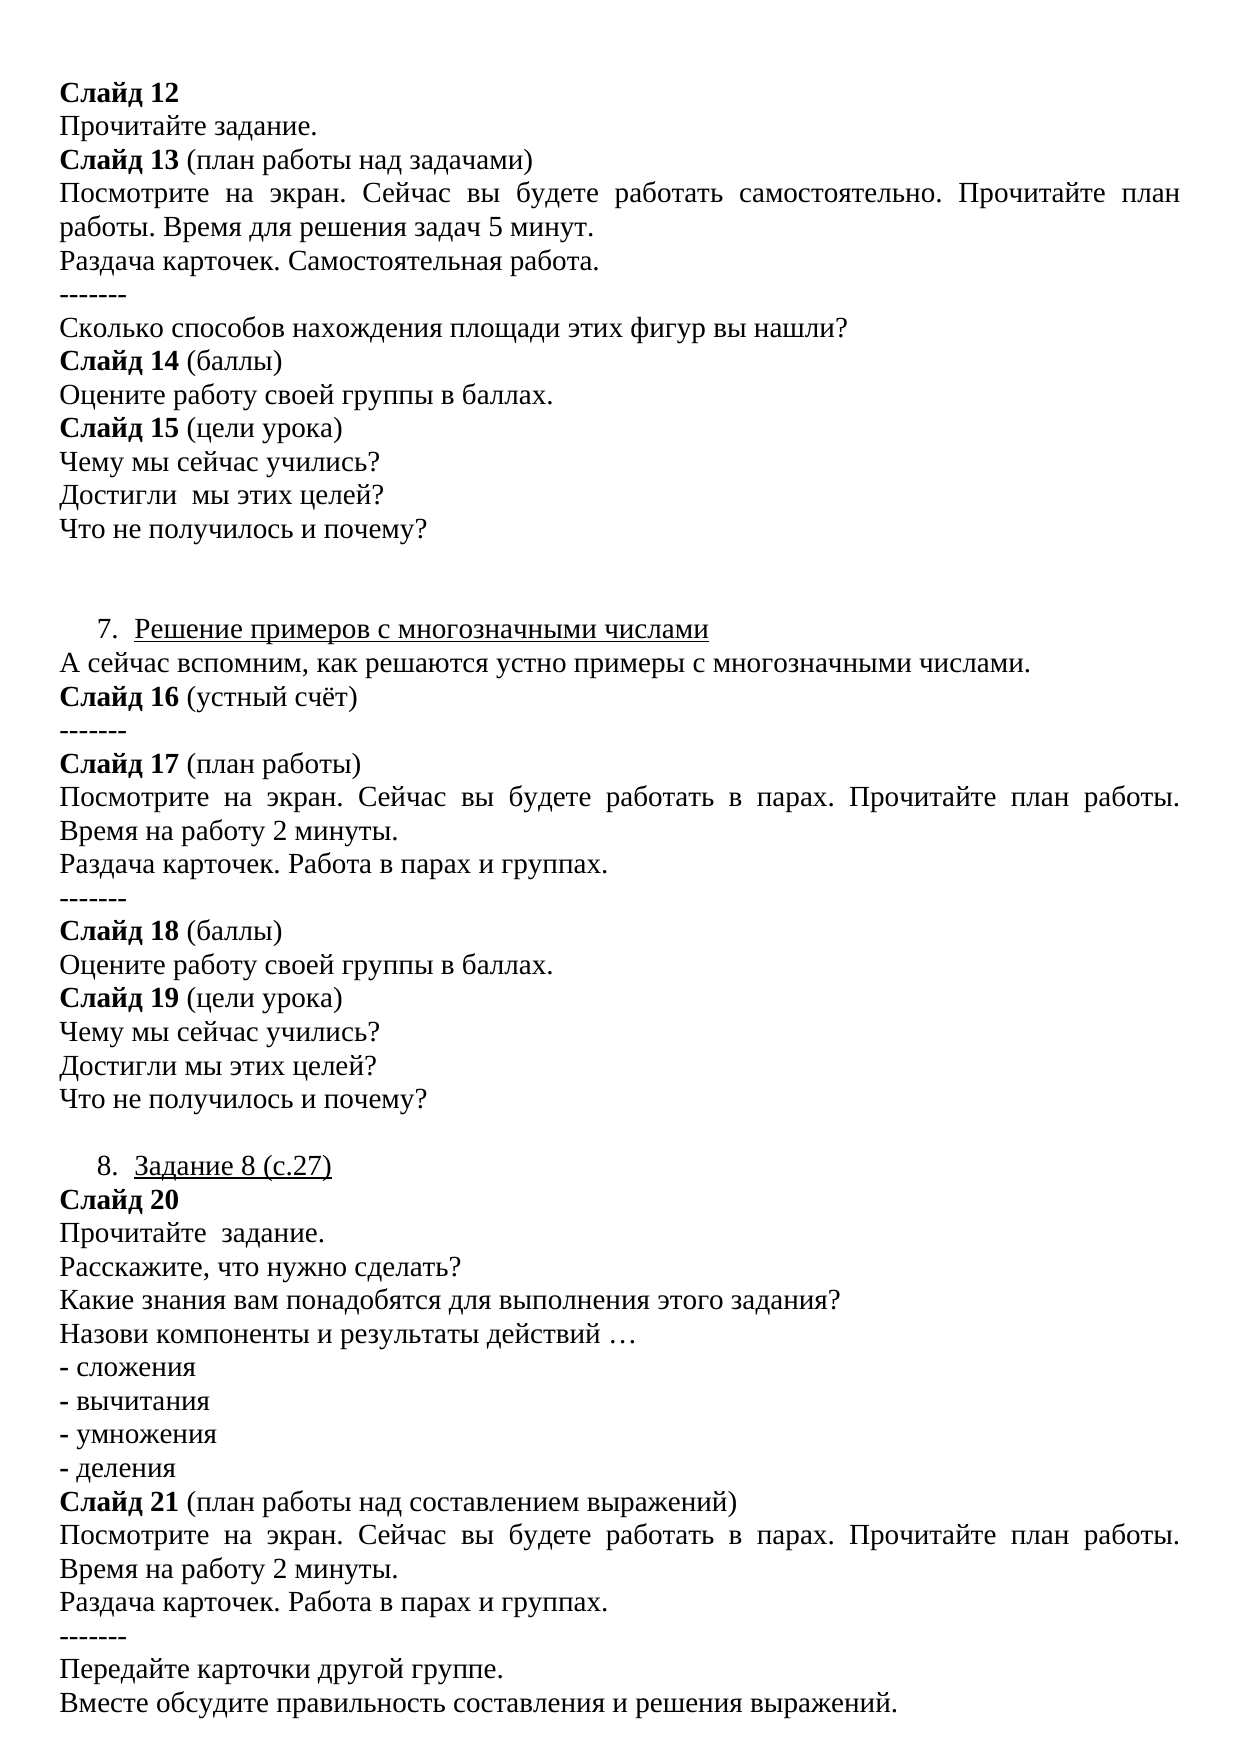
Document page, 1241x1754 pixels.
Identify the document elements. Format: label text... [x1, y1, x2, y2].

text Расскажите, что нужно сделать? [59, 1249, 1181, 1282]
text Раздача карточек. Работа в парах и группах. [59, 846, 1181, 880]
text - умножения [59, 1417, 1181, 1450]
text Вместе обсудите правильность составления и решения выражений. [59, 1685, 1181, 1718]
text Чему мы сейчас учились? [59, 444, 1181, 477]
text Сколько способов нахождения площади этих фигур вы нашли? [59, 310, 1181, 343]
text Слайд 13 (план работы над задачами) [59, 142, 1181, 176]
text Слайд 18 (баллы) [59, 913, 1181, 947]
text Прочитайте задание. [59, 1215, 1181, 1249]
text ------- [59, 1618, 1181, 1651]
text Чему мы сейчас учились? [59, 1014, 1181, 1048]
text - деления [59, 1450, 1181, 1484]
text Раздача карточек. Самостоятельная работа. [59, 243, 1181, 276]
text Что не получилось и почему? [59, 511, 1181, 544]
text ------- [59, 880, 1181, 913]
text Что не получилось и почему? [59, 1081, 1181, 1115]
text ------- [59, 276, 1181, 310]
text - вычитания [59, 1383, 1181, 1417]
text Посмотрите на экран. Сейчас вы будете работать в парах. Прочитайте план работы. Время на работу 2 минуты. [59, 779, 1181, 846]
text Слайд 19 (цели урока) [59, 981, 1181, 1014]
text Слайд 17 (план работы) [59, 746, 1181, 779]
text Передайте карточки другой группе. [59, 1651, 1181, 1685]
text - сложения [59, 1349, 1181, 1383]
text Слайд 12 [59, 75, 1181, 108]
list Решение примеров с многозначными числами [97, 612, 1181, 645]
text Назови компоненты и результаты действий … [59, 1316, 1181, 1349]
text ------- [59, 712, 1181, 746]
text Раздача карточек. Работа в парах и группах. [59, 1584, 1181, 1618]
text Слайд 21 (план работы над составлением выражений) [59, 1484, 1181, 1517]
text Прочитайте задание. [59, 108, 1181, 142]
text А сейчас вспомним, как решаются устно примеры с многозначными числами. [59, 645, 1181, 679]
text Слайд 15 (цели урока) [59, 410, 1181, 444]
text Какие знания вам понадобятся для выполнения этого задания? [59, 1282, 1181, 1316]
text Оцените работу своей группы в баллах. [59, 377, 1181, 410]
text Слайд 20 [59, 1182, 1181, 1215]
text Слайд 14 (баллы) [59, 343, 1181, 377]
text Достигли мы этих целей? [59, 1048, 1181, 1081]
list Задание 8 (с.27) [97, 1148, 1181, 1182]
text Оцените работу своей группы в баллах. [59, 947, 1181, 981]
text Посмотрите на экран. Сейчас вы будете работать самостоятельно. Прочитайте план работы. Время для решения задач 5 минут. [59, 176, 1181, 243]
text Посмотрите на экран. Сейчас вы будете работать в парах. Прочитайте план работы. Время на работу 2 минуты. [59, 1517, 1181, 1584]
text Слайд 16 (устный счёт) [59, 679, 1181, 712]
text Достигли мы этих целей? [59, 477, 1181, 511]
